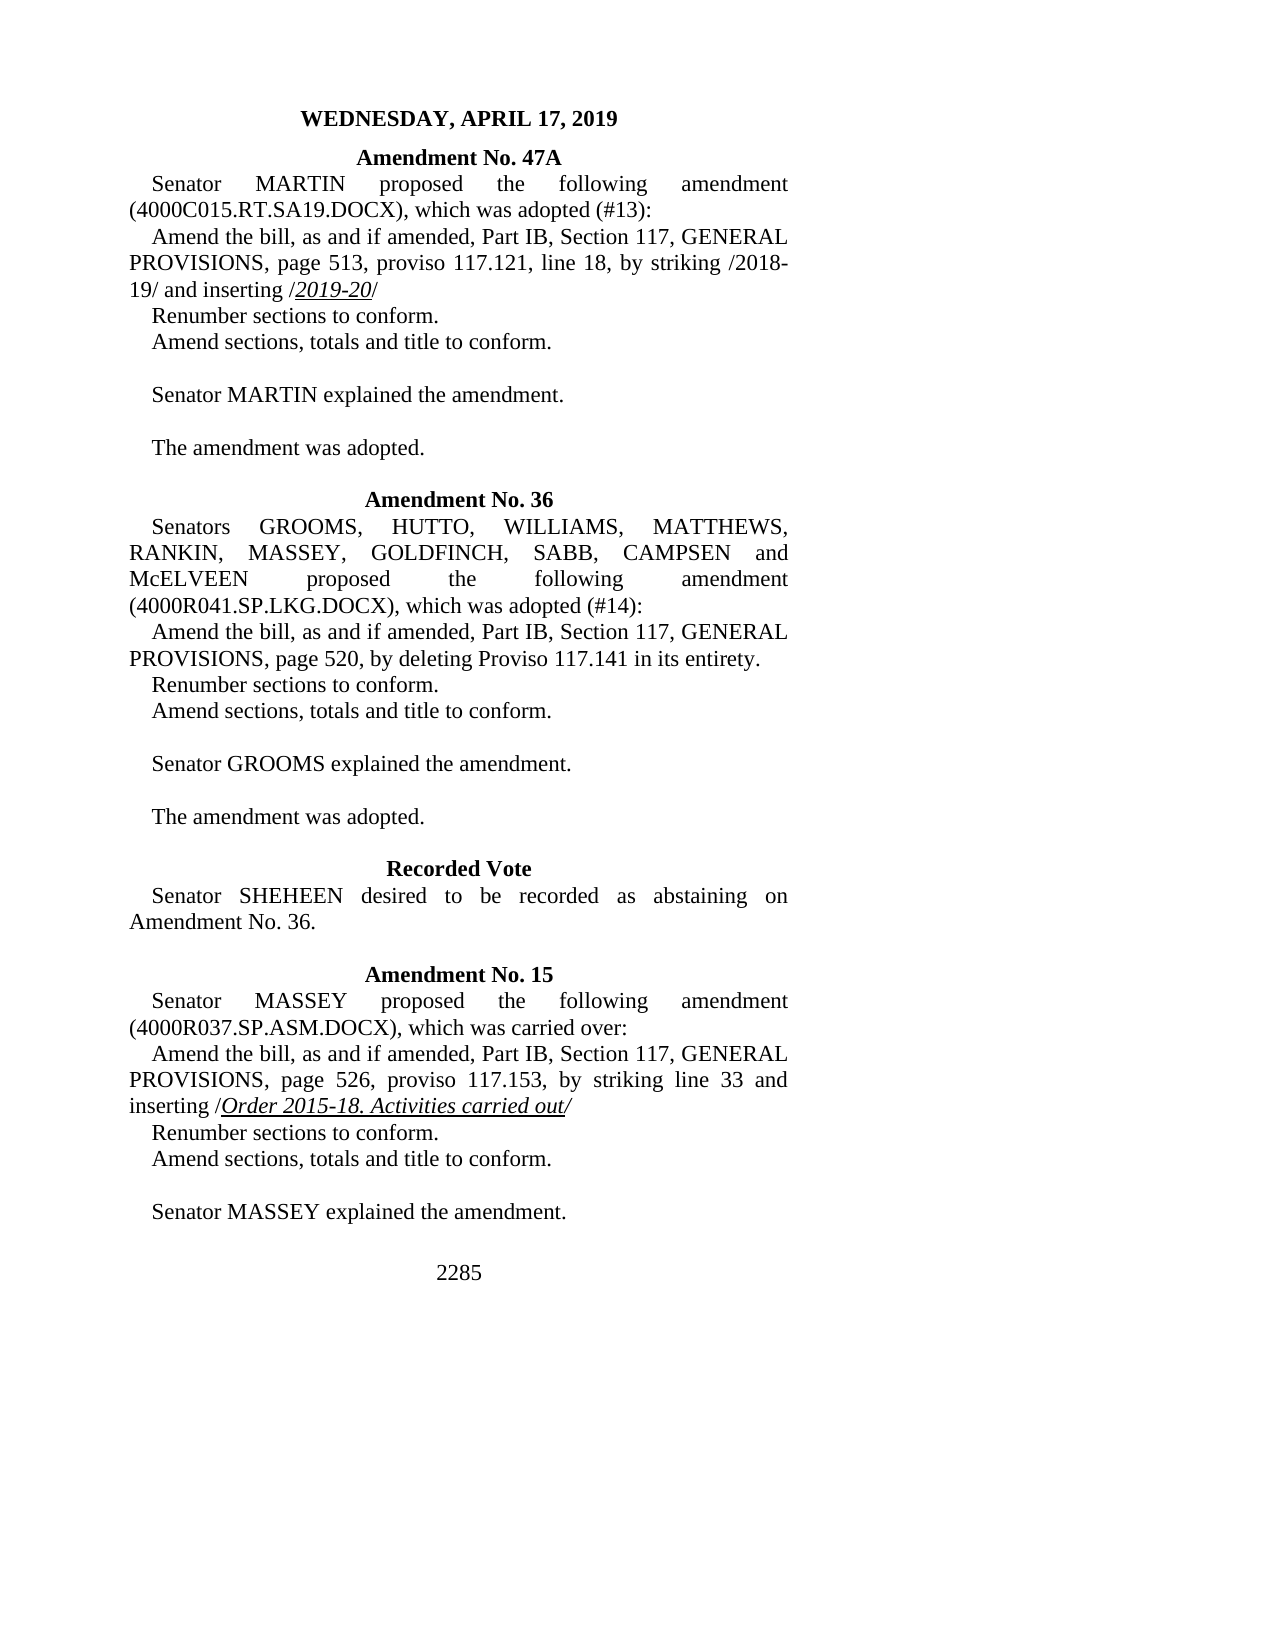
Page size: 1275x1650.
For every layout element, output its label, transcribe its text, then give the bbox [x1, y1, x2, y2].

text Senator MASSEY proposed the following amendment (4000R037.SP.ASM.DOCX), which was carried over: [129, 987, 789, 1040]
text Senators GROOMS, HUTTO, WILLIAMS, MATTHEWS, RANKIN, MASSEY, GOLDFINCH, SABB, CAMPSEN and McELVEEN proposed the following amendment (4000R041.SP.LKG.DOCX), which was adopted (#14): [129, 513, 789, 618]
text Senator SHEHEEN desired to be recorded as abstaining on Amendment No. 36. [129, 882, 789, 934]
text Amend sections, totals and title to conform. [129, 697, 789, 724]
text Senator MARTIN proposed the following amendment (4000C015.RT.SA19.DOCX), which was adopted (#13): [129, 170, 789, 223]
text Amendment No. 47A [129, 144, 789, 170]
text Amend the bill, as and if amended, Part IB, Section 117, GENERAL PROVISIONS, page 520, by deleting Proviso 117.141 in its entirety. [129, 618, 789, 671]
text Senator GROOMS explained the amendment. [129, 750, 789, 776]
text Renumber sections to conform. [129, 671, 789, 697]
text Amendment No. 36 [129, 486, 789, 513]
text Amend sections, totals and title to conform. [129, 1145, 789, 1172]
text Senator MARTIN explained the amendment. [129, 381, 789, 407]
text Senator MASSEY explained the amendment. [129, 1198, 789, 1224]
text Amend the bill, as and if amended, Part IB, Section 117, GENERAL PROVISIONS, page 526, proviso 117.153, by striking line 33 and inserting /Order 2015-18. Activities carried out/ [129, 1040, 789, 1119]
text Recorded Vote [129, 855, 789, 882]
text The amendment was adopted. [129, 803, 789, 829]
text Amend sections, totals and title to conform. [129, 328, 789, 355]
text Amendment No. 15 [129, 961, 789, 987]
text Renumber sections to conform. [129, 302, 789, 328]
text The amendment was adopted. [129, 434, 789, 460]
text Amend the bill, as and if amended, Part IB, Section 117, GENERAL PROVISIONS, page 513, proviso 117.121, line 18, by striking /2018-19/ and inserting /2019-20/ [129, 223, 789, 302]
text Renumber sections to conform. [129, 1119, 789, 1145]
